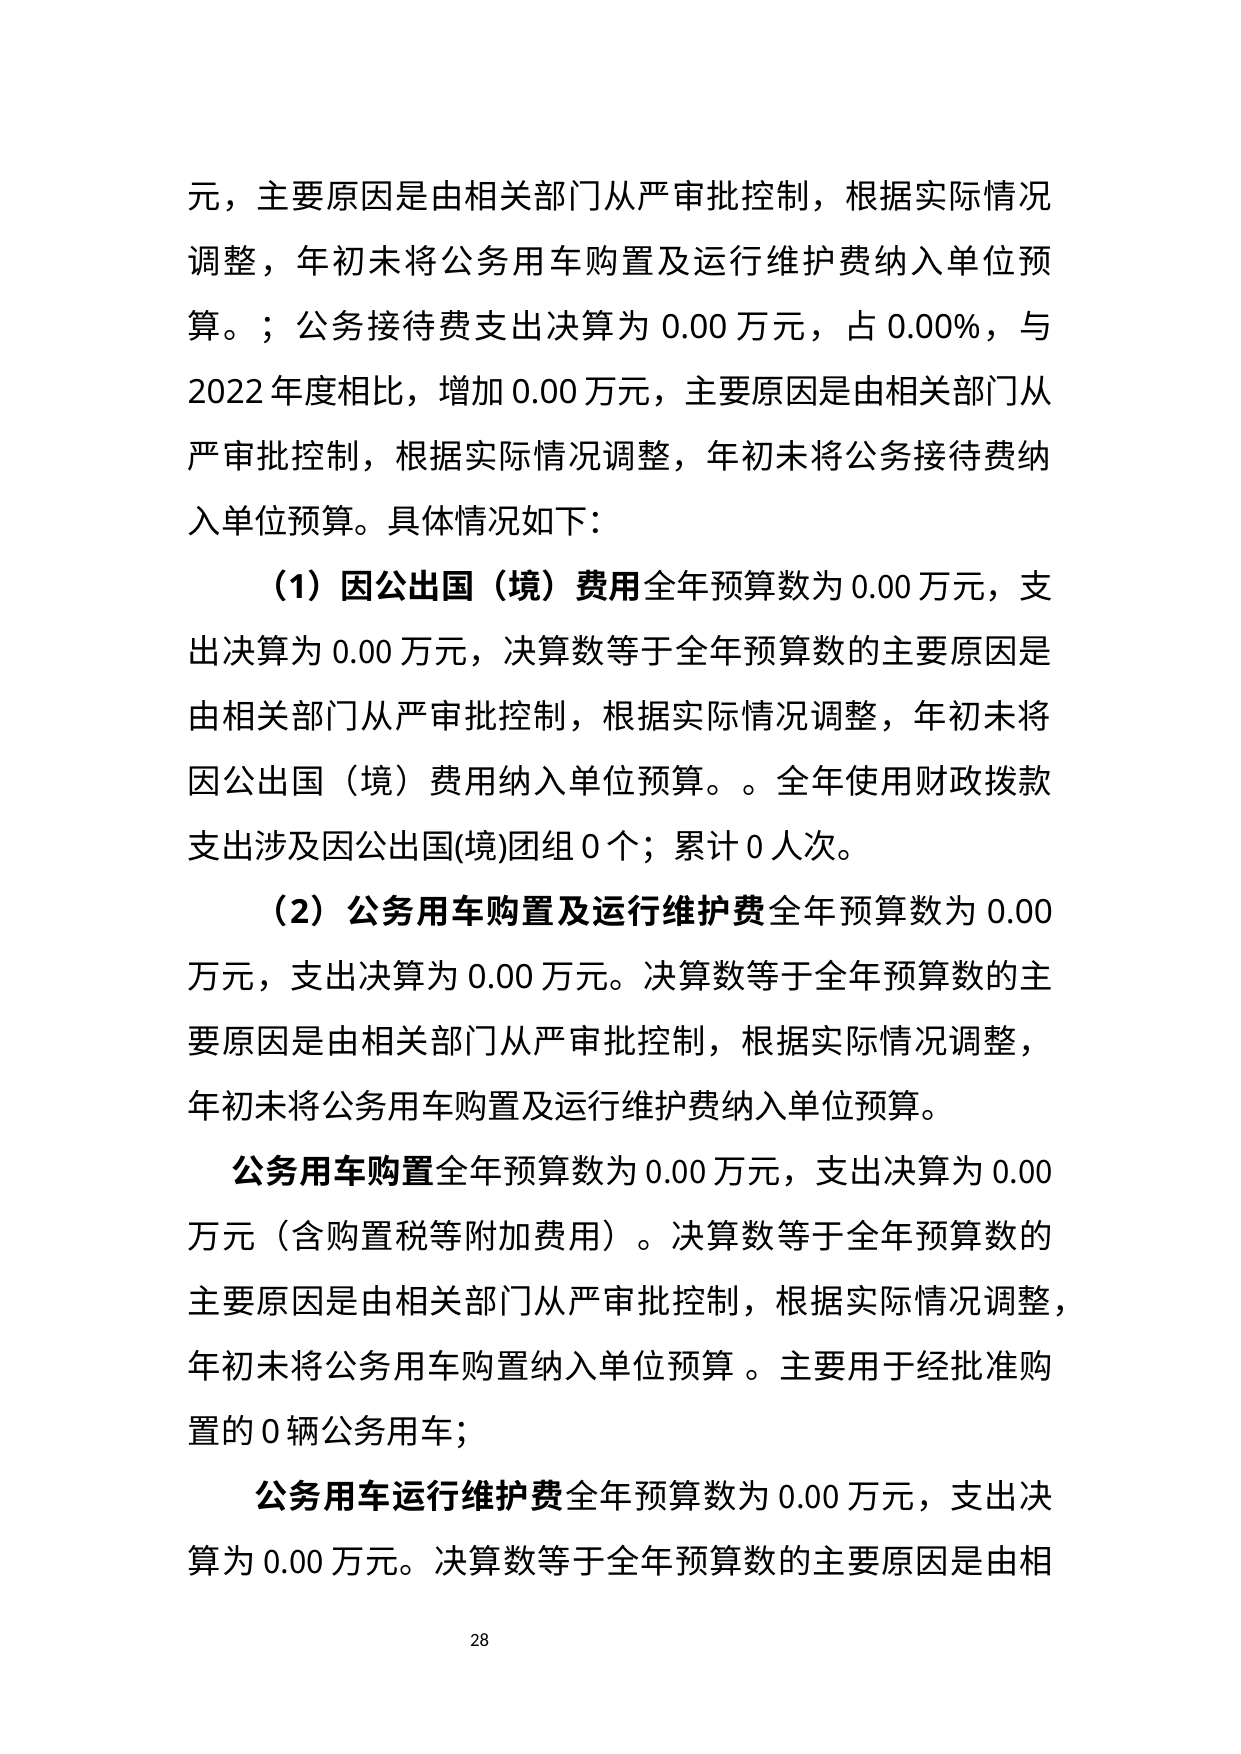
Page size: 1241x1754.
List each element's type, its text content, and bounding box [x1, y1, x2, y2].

text （2）公务用车购置及运行维护费全年预算数为0.00万元，支出决算为0.00万元。决算数等于全年预算数的主要原因是由相关部门从严审批控制，根据实际情况调整，年初未将公务用车购置及运行维护费纳入单位预算。 [187, 877, 1053, 1137]
text 公务用车购置全年预算数为0.00万元，支出决算为0.00万元（含购置税等附加费用）。决算数等于全年预算数的主要原因是由相关部门从严审批控制，根据实际情况调整，年初未将公务用车购置纳入单位预算 。主要用于经批准购置的0辆公务用车； [187, 1137, 1053, 1462]
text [187, 162, 1053, 552]
text （1）因公出国（境）费用全年预算数为0.00万元，支出决算为0.00万元，决算数等于全年预算数的主要原因是由相关部门从严审批控制，根据实际情况调整，年初未将因公出国（境）费用纳入单位预算。。全年使用财政拨款支出涉及因公出国(境)团组0个；累计0人次。 [187, 552, 1053, 877]
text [187, 1462, 1053, 1592]
